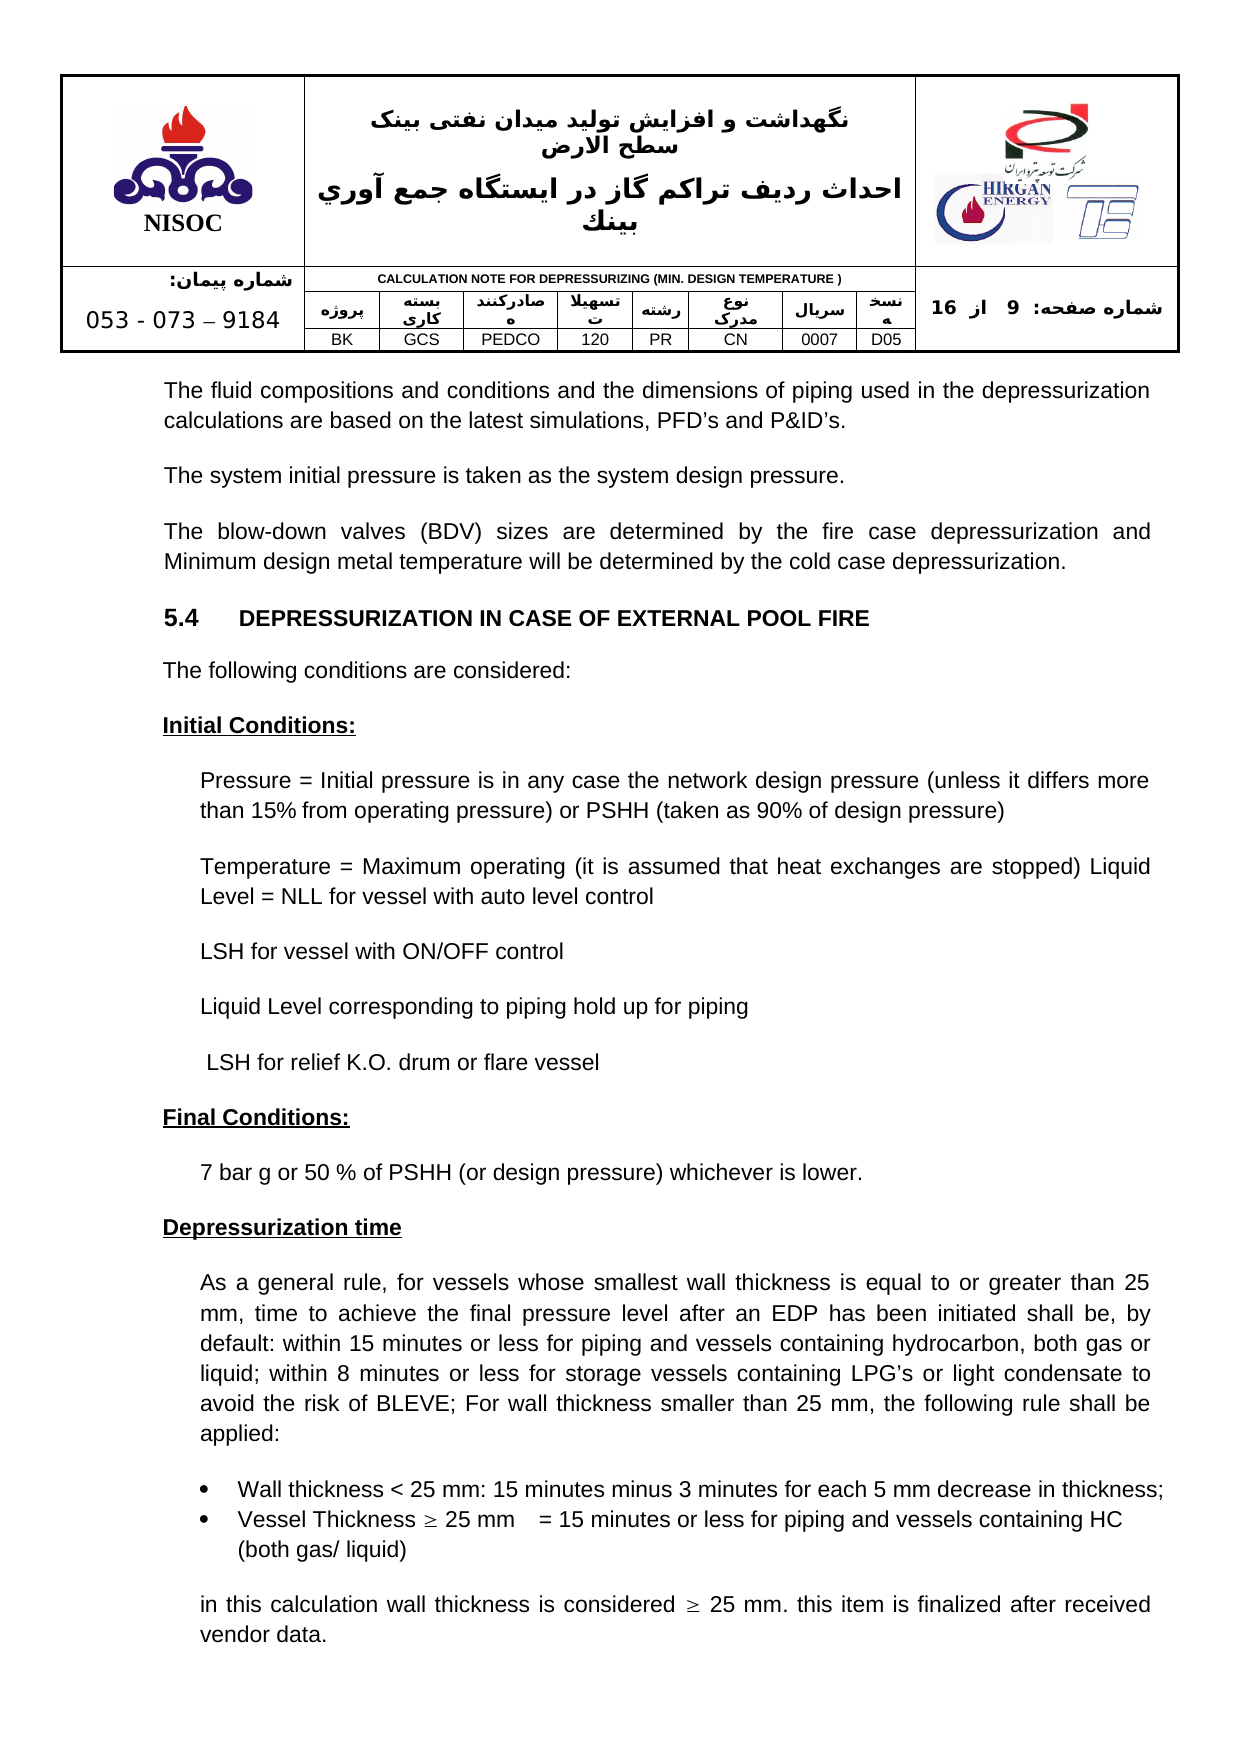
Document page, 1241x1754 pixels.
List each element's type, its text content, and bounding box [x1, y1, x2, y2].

text Initial Conditions: [162, 712, 1166, 738]
subtitle Depressurization in case of external pool fire [164, 603, 1152, 632]
text Depressurization time [162, 1214, 1166, 1240]
text LSH for relief K.O. drum or flare vessel [200, 1048, 1152, 1075]
list Wall thickness < 25 mm: 15 minutes minus 3 minutes for each 5 mm decrease in thickness; [200, 1476, 1166, 1502]
text The blow-down valves (BDV) sizes are determined by the fire case depressurization and Minimum design metal temperature will be determined by the cold case depressurization. [164, 518, 1152, 574]
text The following conditions are considered: [162, 657, 1166, 683]
picture [934, 103, 1089, 244]
text Final Conditions: [162, 1104, 1166, 1130]
text Liquid Level corresponding to piping hold up for piping [200, 993, 1152, 1019]
picture [113, 106, 253, 208]
text LSH for vessel with ON/OFF control [200, 938, 1152, 964]
text Pressure = Initial pressure is in any case the network design pressure (unless it differs more than 15% from operating pressure) or PSHH (taken as 90% of design pressure) [200, 767, 1152, 824]
text The system initial pressure is taken as the system design pressure. [164, 462, 1152, 489]
text The fluid compositions and conditions and the dimensions of piping used in the depressurization calculations are based on the latest simulations, PFD’s and P&ID’s. [164, 377, 1152, 433]
text Temperature = Maximum operating (it is assumed that heat exchanges are stopped) Liquid Level = NLL for vessel with auto level control [200, 853, 1152, 909]
text 7 bar g or 50 % of PSHH (or design pressure) whichever is lower. [200, 1159, 1152, 1185]
text As a general rule, for vessels whose smallest wall thickness is equal to or greater than 25 mm, time to achieve the final pressure level after an EDP has been initiated shall be, by default: within 15 minutes or less for piping and vessels containing hydrocarbon, both gas or liquid; within 8 minutes or less for storage vessels containing LPG’s or light condensate to avoid the risk of BLEVE; For wall thickness smaller than 25 mm, the following rule shall be applied: [200, 1269, 1152, 1447]
list Vessel Thickness 25 mm = 15 minutes or less for piping and vessels containing HC (both gas/ liquid) [200, 1506, 1166, 1562]
text in this calculation wall thickness is considered 25 mm. this item is finalized after received vendor data. [200, 1591, 1152, 1648]
